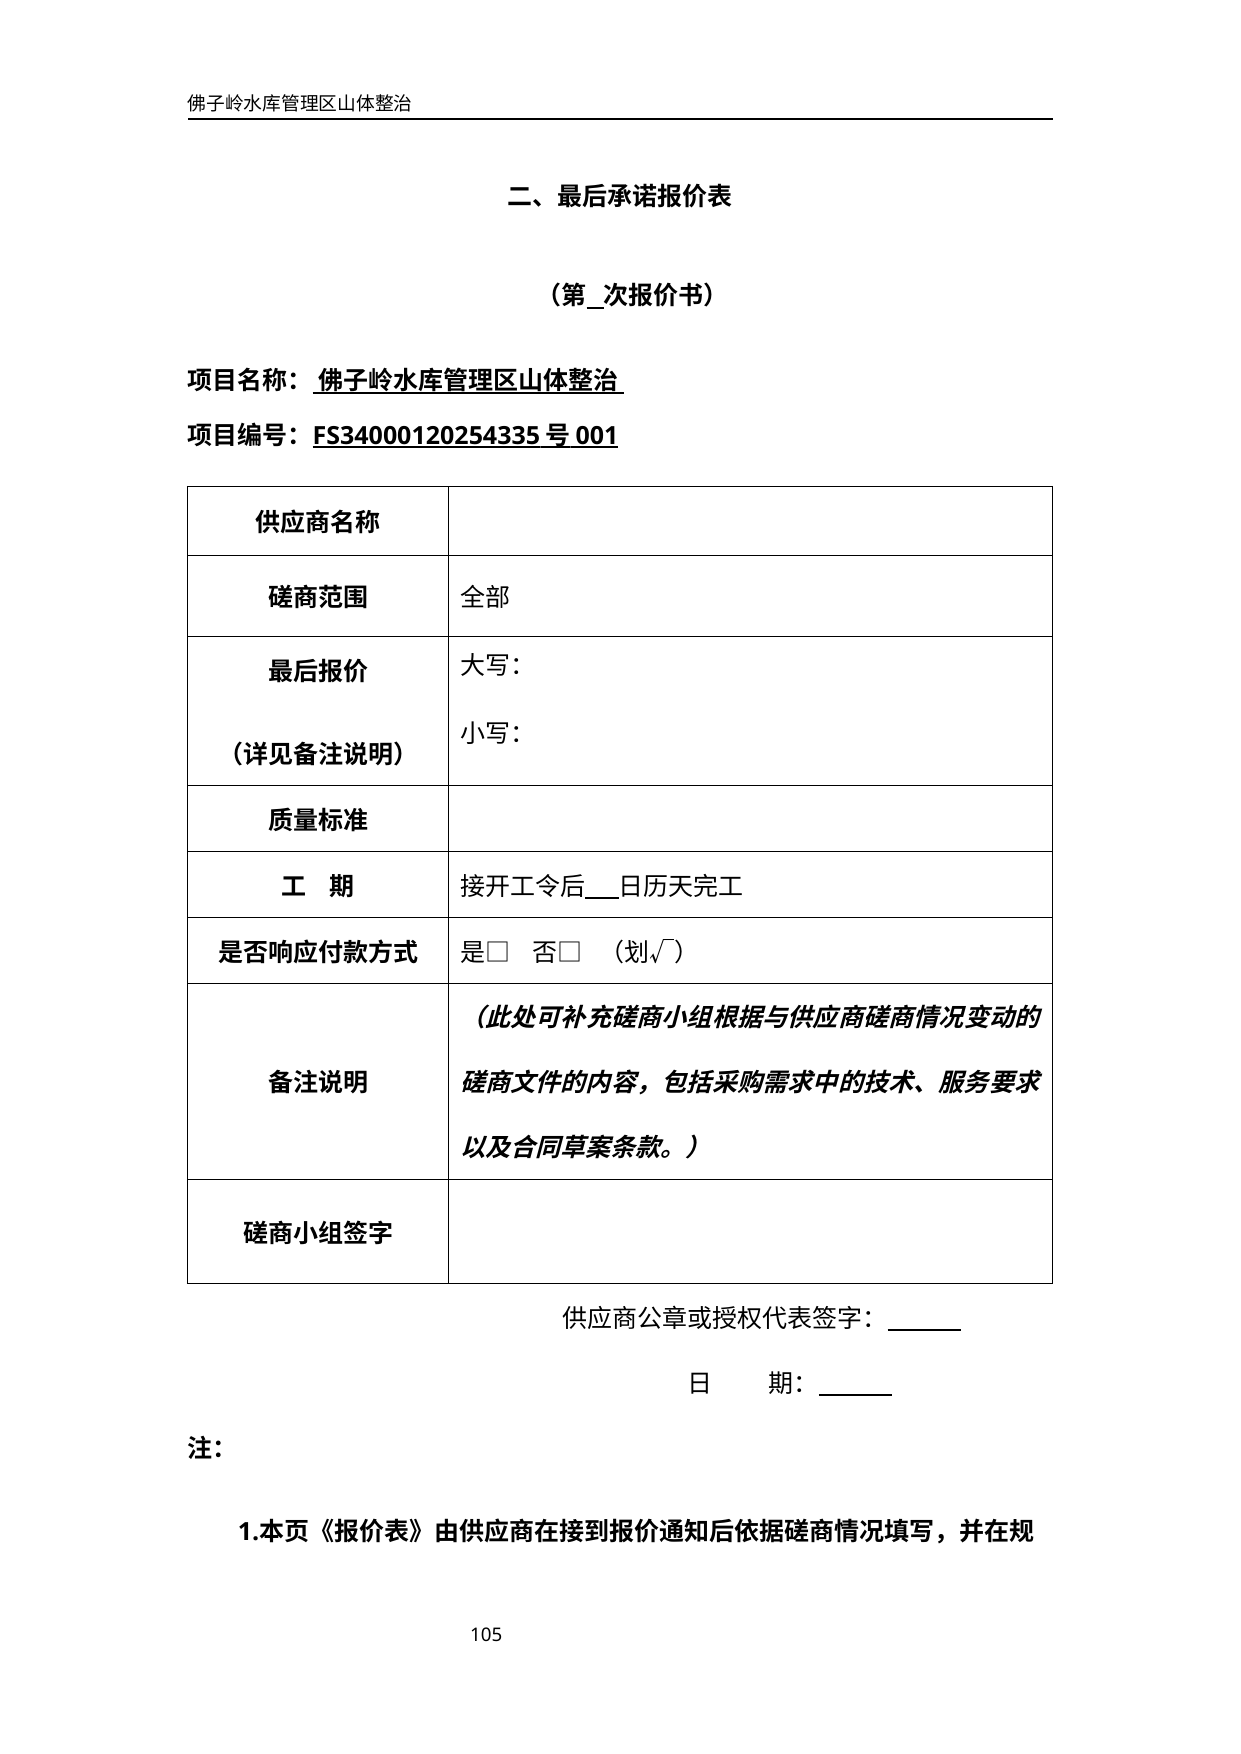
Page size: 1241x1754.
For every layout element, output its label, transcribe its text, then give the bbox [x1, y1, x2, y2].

table_cell 工 期 [188, 852, 448, 917]
table_cell 是□ 否□ （划√） [449, 918, 1052, 982]
table_cell [449, 1180, 1052, 1283]
table_cell 接开工令后 日历天完工 [449, 852, 1052, 917]
table_cell 备注说明 [188, 984, 448, 1178]
table_cell 大写： 小写： [449, 637, 1052, 785]
text 注： [187, 1414, 1053, 1479]
table_cell 最后报价 （详见备注说明） [188, 637, 448, 785]
table_cell 磋商范围 [188, 556, 448, 636]
table_header 供应商名称 [188, 487, 448, 555]
text 项目编号：FS34000120254335号001 [187, 415, 1053, 451]
table_cell （此处可补充磋商小组根据与供应商磋商情况变动的磋商文件的内容，包括采购需求中的技术、服务要求以及合同草案条款。） [449, 984, 1052, 1178]
table_cell [449, 786, 1052, 851]
text 二、最后承诺报价表 [187, 162, 1053, 227]
table_cell 质量标准 [188, 786, 448, 851]
text 日 期： [187, 1349, 1053, 1414]
text 供应商公章或授权代表签字： [187, 1284, 1053, 1349]
table_cell 是否响应付款方式 [188, 918, 448, 982]
table_cell 全部 [449, 556, 1052, 636]
text （第 次报价书） [187, 261, 1053, 326]
text 项目名称： 佛子岭水库管理区山体整治 [187, 361, 1053, 397]
table_cell 磋商小组签字 [188, 1180, 448, 1283]
table_header [449, 487, 1052, 555]
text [187, 1497, 1053, 1562]
